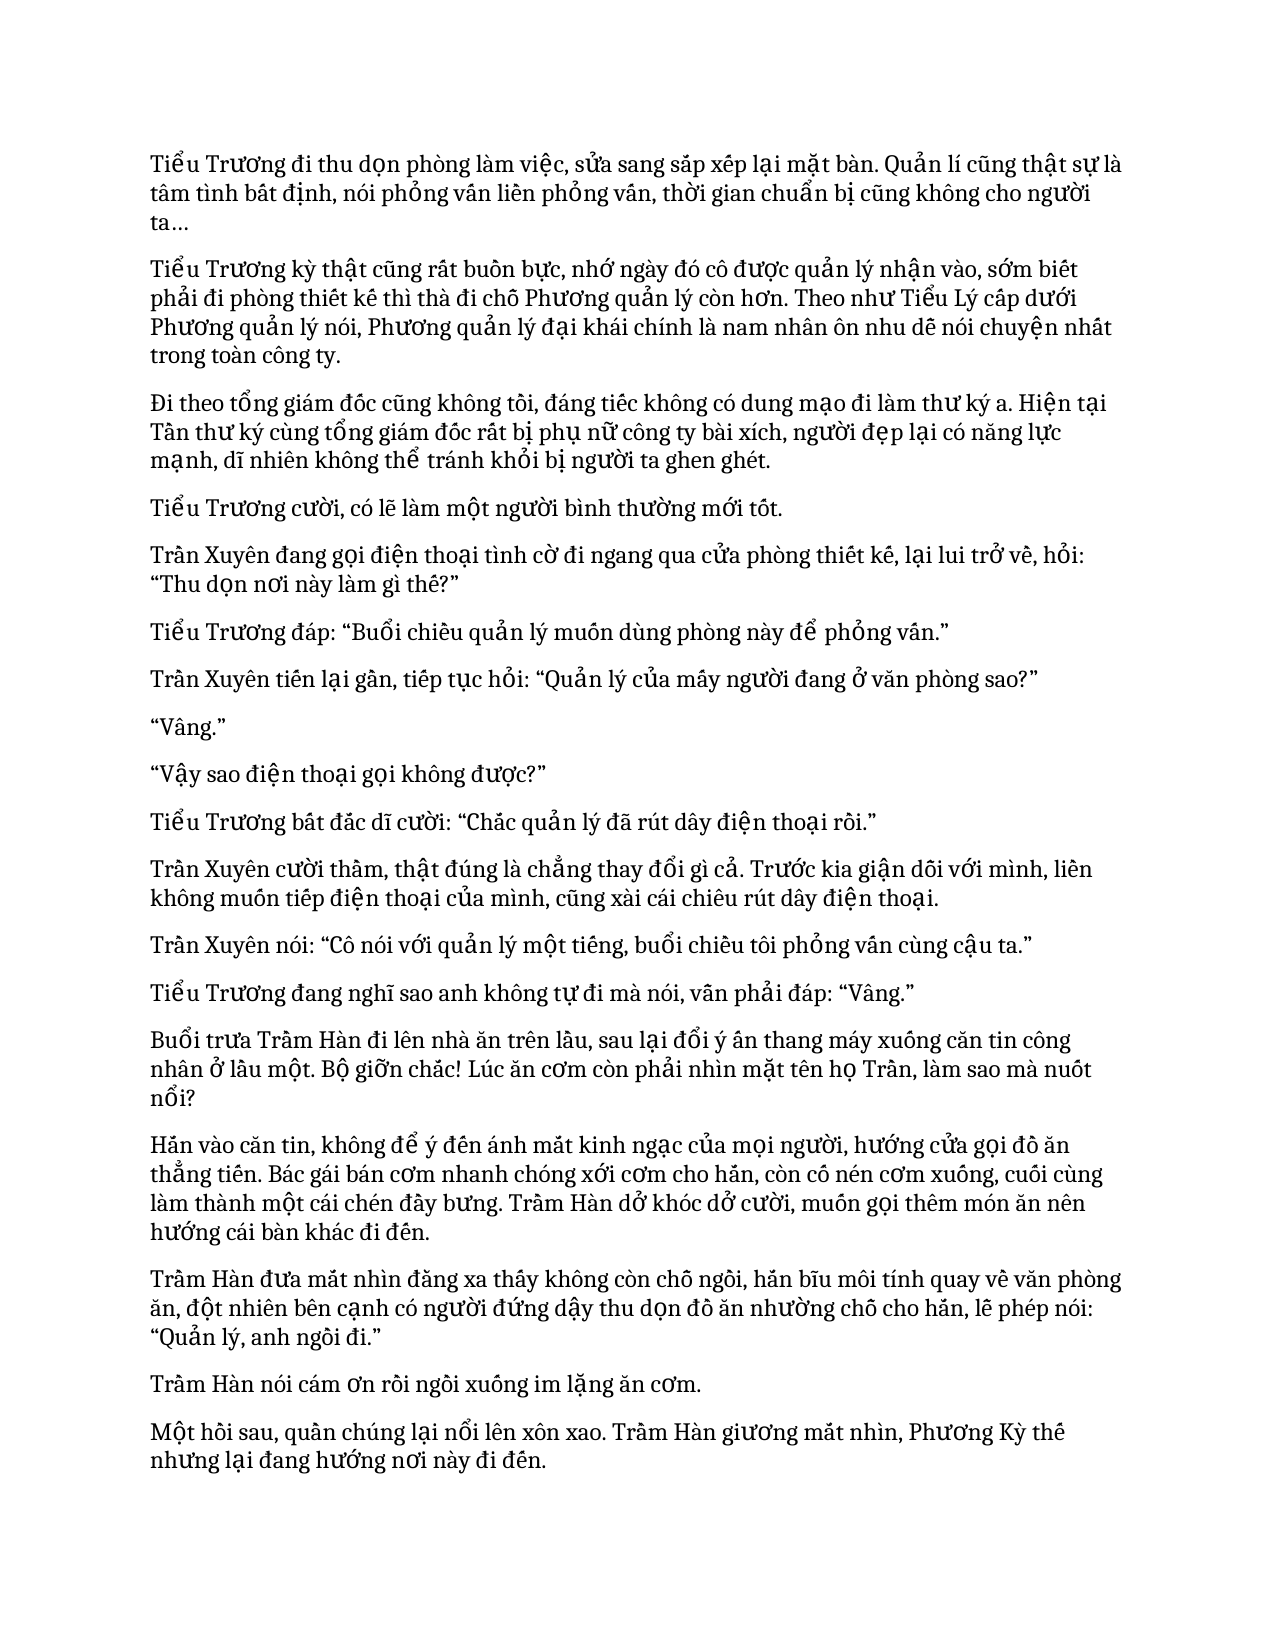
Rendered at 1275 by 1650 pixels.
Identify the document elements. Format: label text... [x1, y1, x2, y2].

text Tiểu Trương bất đắc dĩ cười: “Chắc quản lý đã rút dây điện thoại rồi.” [150, 807, 1125, 836]
text Trần Xuyên tiến lại gần, tiếp tục hỏi: “Quản lý của mấy người đang ở văn phòng sao?” [150, 665, 1125, 694]
text Một hồi sau, quần chúng lại nổi lên xôn xao. Trầm Hàn giương mắt nhìn, Phương Kỳ thế nhưng lại đang hướng nơi này đi đến. [150, 1417, 1125, 1475]
text Trần Xuyên nói: “Cô nói với quản lý một tiếng, buổi chiều tôi phỏng vấn cùng cậu ta.” [150, 931, 1125, 960]
text Tiểu Trương cười, có lẽ làm một người bình thường mới tốt. [150, 494, 1125, 522]
text Hắn vào căn tin, không để ý đến ánh mắt kinh ngạc của mọi người, hướng cửa gọi đồ ăn thẳng tiến. Bác gái bán cơm nhanh chóng xới cơm cho hắn, còn cố nén cơm xuống, cuối cùng làm thành một cái chén đầy bưng. Trầm Hàn dở khóc dở cười, muốn gọi thêm món ăn nên hướng cái bàn khác đi đến. [150, 1131, 1125, 1246]
text Trần Xuyên cười thầm, thật đúng là chẳng thay đổi gì cả. Trước kia giận dỗi với mình, liền không muốn tiếp điện thoại của mình, cũng xài cái chiêu rút dây điện thoại. [150, 855, 1125, 912]
text Trầm Hàn đưa mắt nhìn đằng xa thấy không còn chỗ ngồi, hắn bĩu môi tính quay về văn phòng ăn, đột nhiên bên cạnh có người đứng dậy thu dọn đồ ăn nhường chỗ cho hắn, lễ phép nói: “Quản lý, anh ngồi đi.” [150, 1265, 1125, 1351]
text “Vâng.” [150, 712, 1125, 741]
text Tiểu Trương đang nghĩ sao anh không tự đi mà nói, vẫn phải đáp: “Vâng.” [150, 979, 1125, 1007]
text Tiểu Trương đi thu dọn phòng làm việc, sửa sang sắp xếp lại mặt bàn. Quản lí cũng thật sự là tâm tình bất định, nói phỏng vấn liền phỏng vấn, thời gian chuẩn bị cũng không cho người ta… [150, 150, 1125, 236]
text Trần Xuyên đang gọi điện thoại tình cờ đi ngang qua cửa phòng thiết kế, lại lui trở về, hỏi: “Thu dọn nơi này làm gì thế?” [150, 541, 1125, 599]
text Trầm Hàn nói cám ơn rồi ngồi xuống im lặng ăn cơm. [150, 1370, 1125, 1399]
text Tiểu Trương đáp: “Buổi chiều quản lý muốn dùng phòng này để phỏng vấn.” [150, 617, 1125, 646]
text Đi theo tổng giám đốc cũng không tồi, đáng tiếc không có dung mạo đi làm thư ký a. Hiện tại Tần thư ký cùng tổng giám đốc rất bị phụ nữ công ty bài xích, người đẹp lại có năng lực mạnh, dĩ nhiên không thể tránh khỏi bị người ta ghen ghét. [150, 389, 1125, 475]
text Buổi trưa Trầm Hàn đi lên nhà ăn trên lầu, sau lại đổi ý ấn thang máy xuống căn tin công nhân ở lầu một. Bộ giỡn chắc! Lúc ăn cơm còn phải nhìn mặt tên họ Trần, làm sao mà nuốt nổi? [150, 1026, 1125, 1112]
text “Vậy sao điện thoại gọi không được?” [150, 760, 1125, 789]
text Tiểu Trương kỳ thật cũng rất buồn bực, nhớ ngày đó cô được quản lý nhận vào, sớm biết phải đi phòng thiết kế thì thà đi chỗ Phương quản lý còn hơn. Theo như Tiểu Lý cấp dưới Phương quản lý nói, Phương quản lý đại khái chính là nam nhân ôn nhu dễ nói chuyện nhất trong toàn công ty. [150, 255, 1125, 370]
